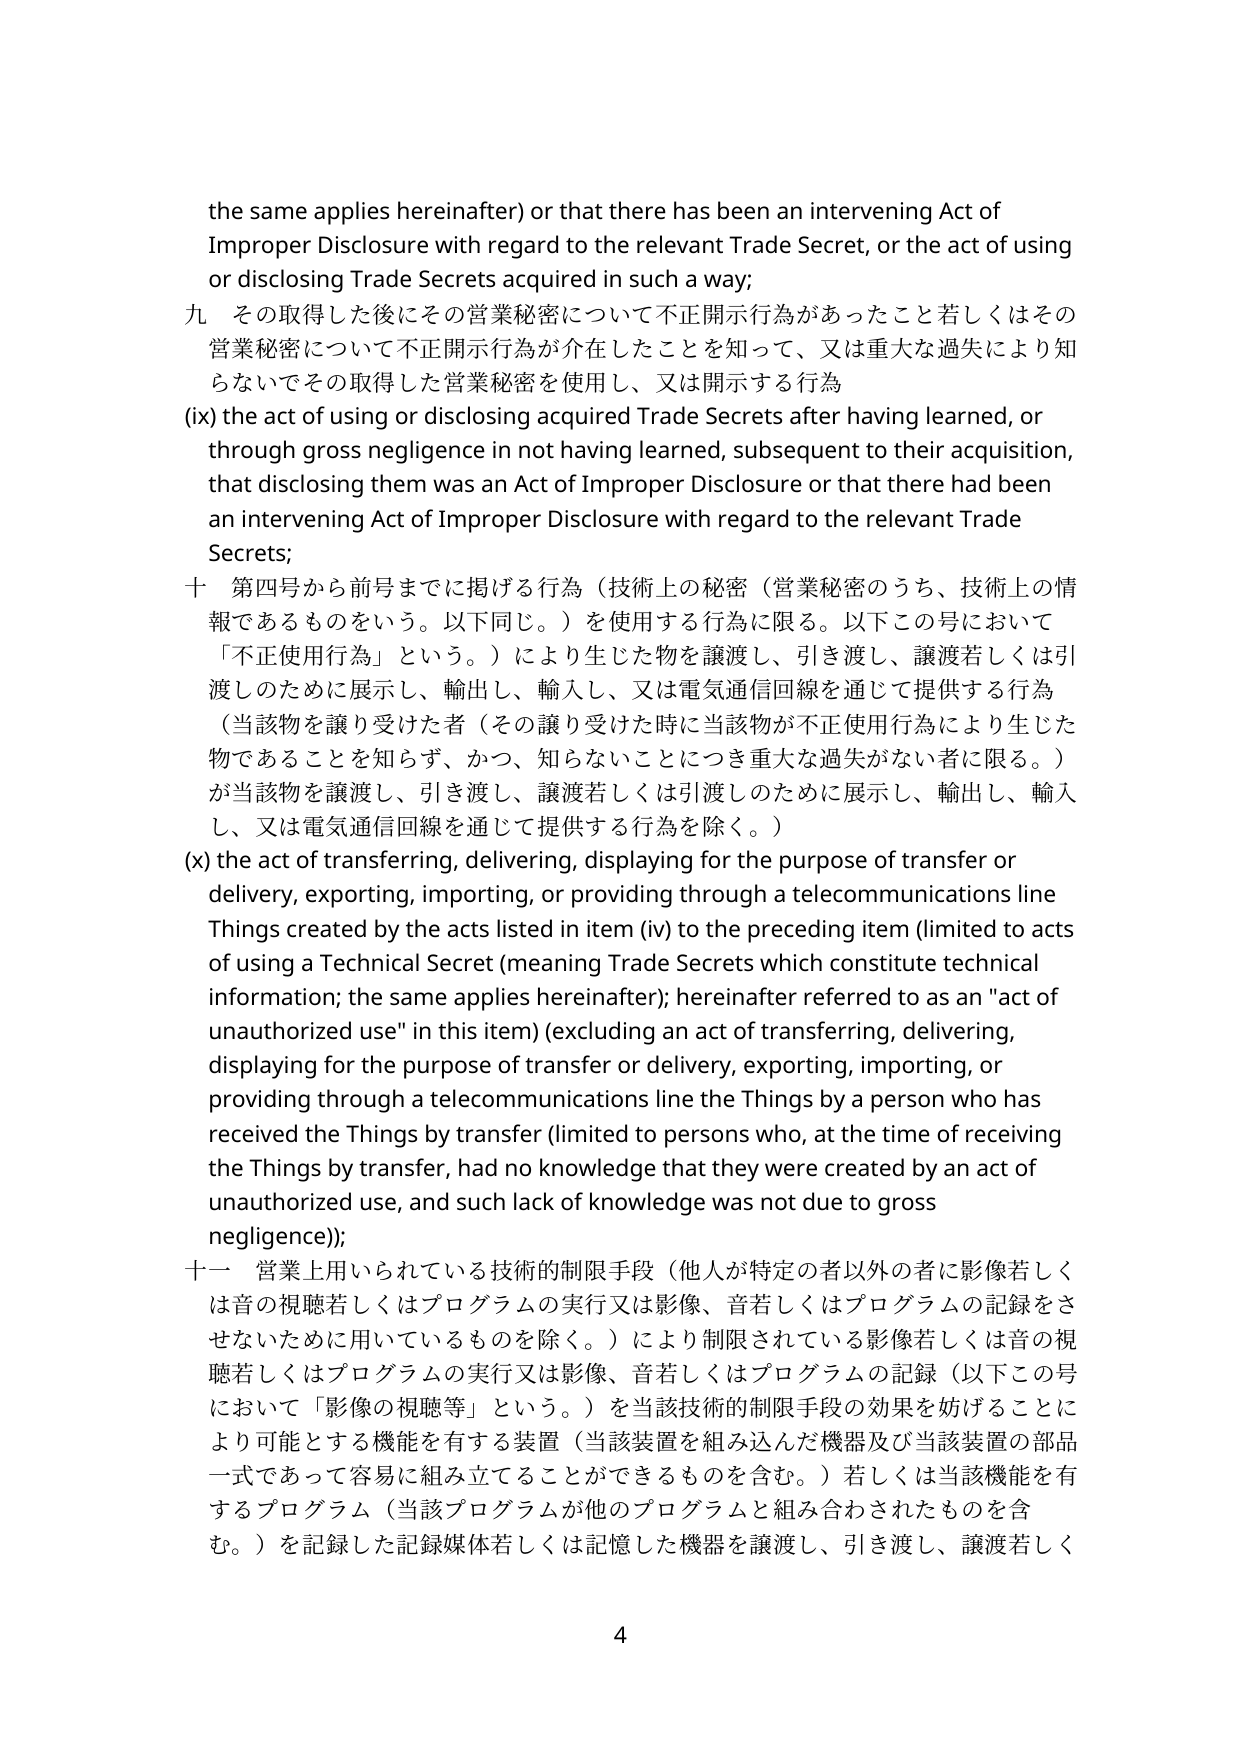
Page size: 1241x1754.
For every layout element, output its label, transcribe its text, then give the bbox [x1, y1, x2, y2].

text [184, 194, 1079, 296]
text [184, 1253, 1079, 1560]
text (ix) the act of using or disclosing acquired Trade Secrets after having learned, or through gross negligence in not having learned, subsequent to their acquisition, that disclosing them was an Act of Improper Disclosure or that there had been an intervening Act of Improper Disclosure with regard to the relevant Trade Secrets; [184, 399, 1079, 569]
text (x) the act of transferring, delivering, displaying for the purpose of transfer or delivery, exporting, importing, or providing through a telecommunications line Things created by the acts listed in item (iv) to the preceding item (limited to acts of using a Technical Secret (meaning Trade Secrets which constitute technical information; the same applies hereinafter); hereinafter referred to as an "act of unauthorized use" in this item) (excluding an act of transferring, delivering, displaying for the purpose of transfer or delivery, exporting, importing, or providing through a telecommunications line the Things by a person who has received the Things by transfer (limited to persons who, at the time of receiving the Things by transfer, had no knowledge that they were created by an act of unauthorized use, and such lack of knowledge was not due to gross negligence)); [184, 843, 1079, 1253]
text 十 第四号から前号までに掲げる行為（技術上の秘密（営業秘密のうち、技術上の情報であるものをいう。以下同じ。）を使用する行為に限る。以下この号において「不正使用行為」という。）により生じた物を譲渡し、引き渡し、譲渡若しくは引渡しのために展示し、輸出し、輸入し、又は電気通信回線を通じて提供する行為（当該物を譲り受けた者（その譲り受けた時に当該物が不正使用行為により生じた物であることを知らず、かつ、知らないことにつき重大な過失がない者に限る。）が当該物を譲渡し、引き渡し、譲渡若しくは引渡しのために展示し、輸出し、輸入し、又は電気通信回線を通じて提供する行為を除く。） [184, 569, 1079, 843]
text 九 その取得した後にその営業秘密について不正開示行為があったこと若しくはその営業秘密について不正開示行為が介在したことを知って、又は重大な過失により知らないでその取得した営業秘密を使用し、又は開示する行為 [184, 296, 1079, 399]
